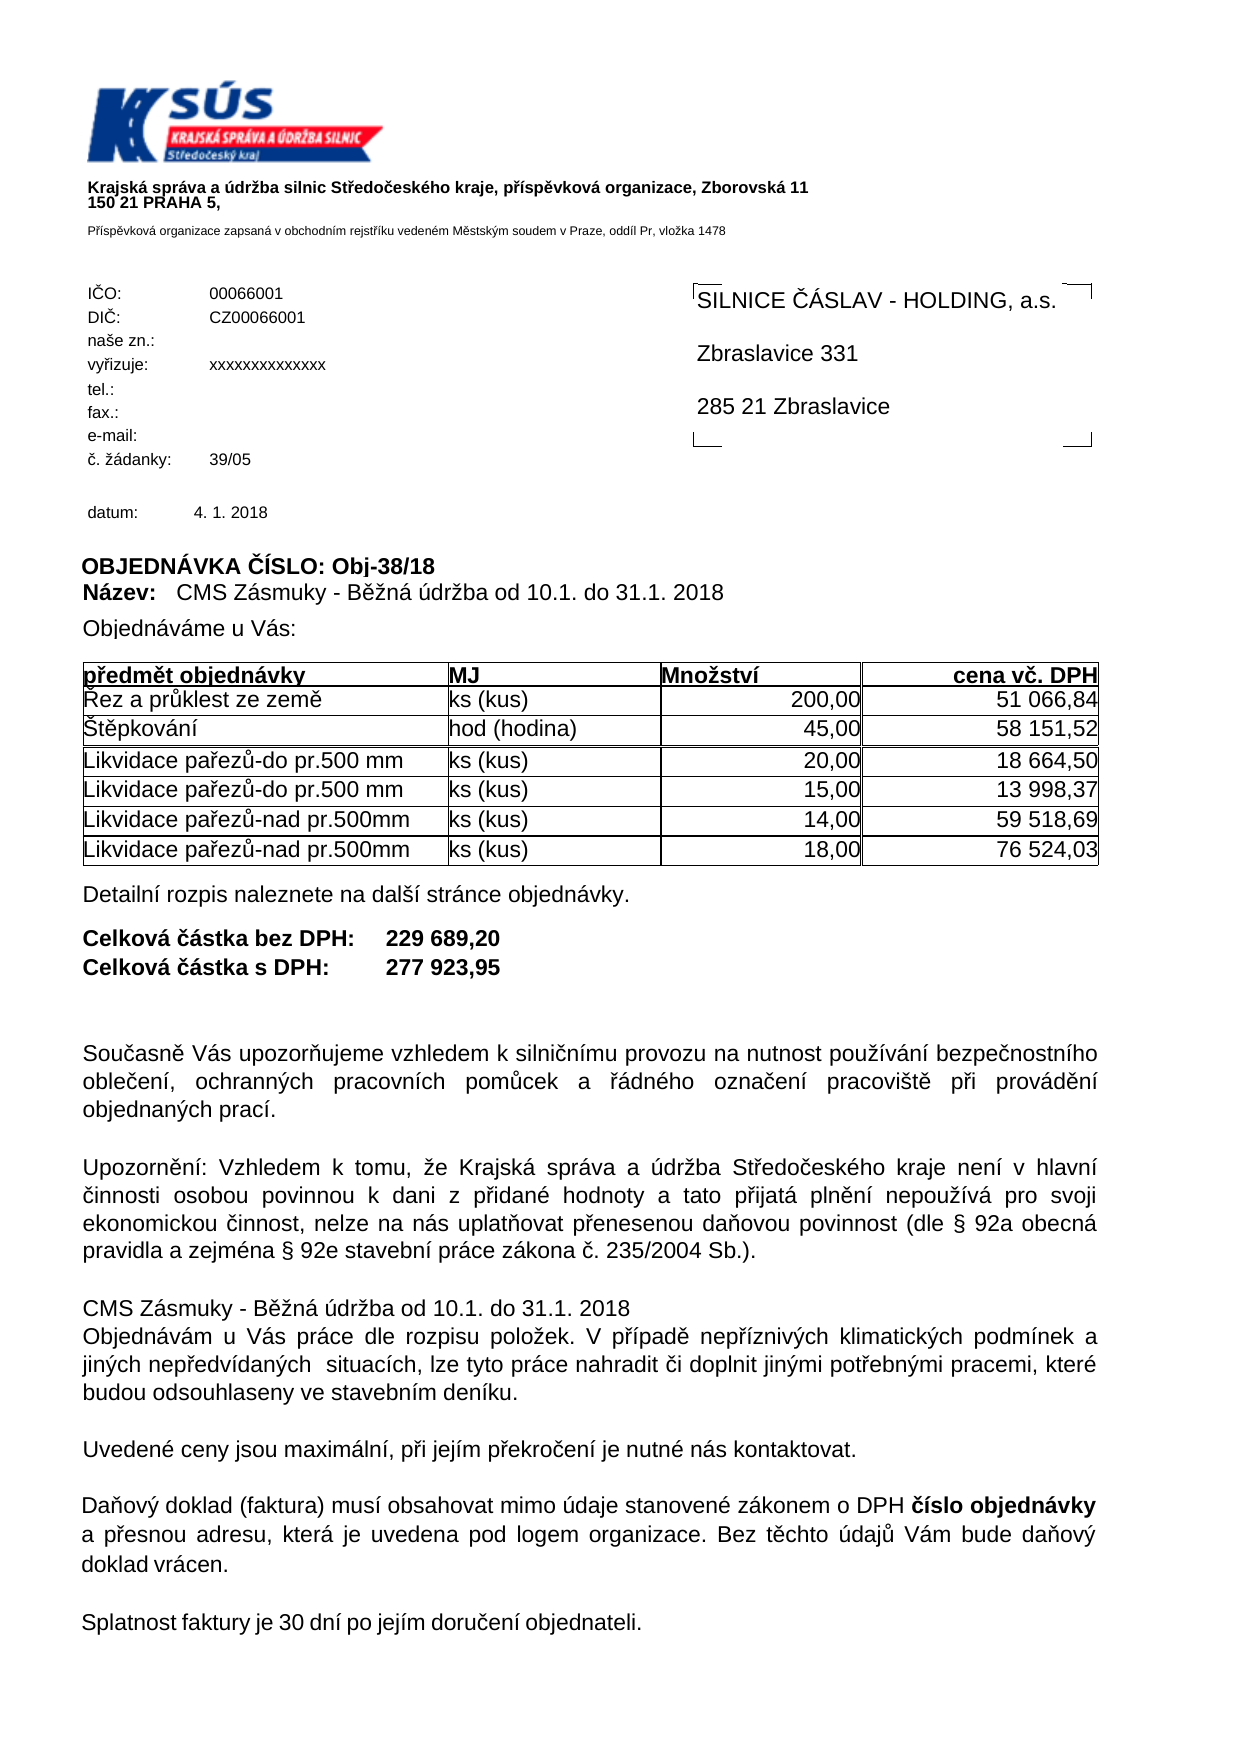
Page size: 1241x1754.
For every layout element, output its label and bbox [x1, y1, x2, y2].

picture [87, 62, 383, 180]
